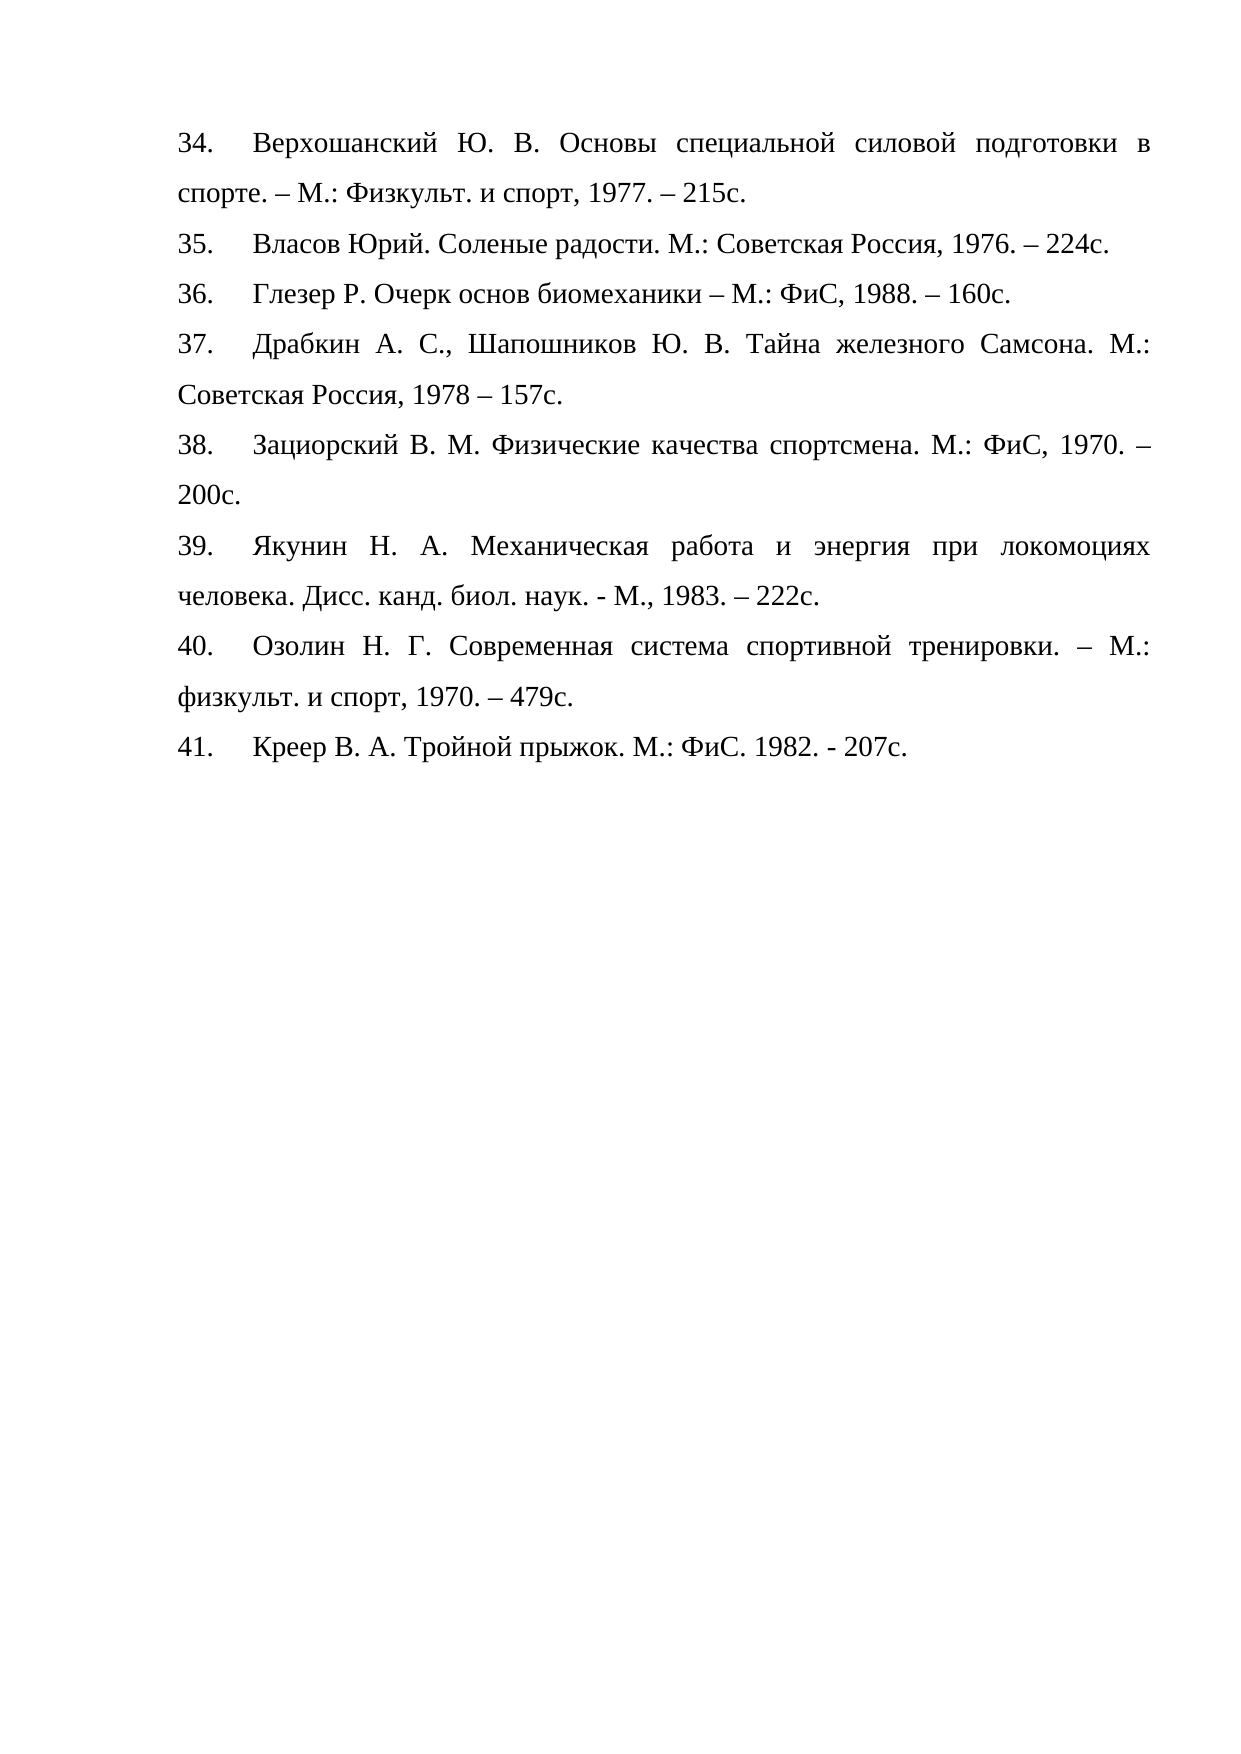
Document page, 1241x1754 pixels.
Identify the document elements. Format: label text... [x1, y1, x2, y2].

list Озолин Н. Г. Современная система спортивной тренировки. – М.: физкульт. и спорт, 1970. – 479с. [177, 628, 1152, 712]
list Якунин Н. А. Механическая работа и энергия при локомоциях человека. Дисс. канд. биол. наук. - М., 1983. – 222с. [177, 528, 1152, 612]
list Креер В. А. Тройной прыжок. М.: ФиС. 1982. - 207с. [177, 729, 1152, 762]
list Глезер Р. Очерк основ биомеханики – М.: ФиС, 1988. – 160с. [177, 276, 1152, 310]
list Драбкин А. С., Шапошников Ю. В. Тайна железного Самсона. М.: Советская Россия, 1978 – 157с. [177, 326, 1152, 410]
list Верхошанский Ю. В. Основы специальной силовой подготовки в спорте. – М.: Физкульт. и спорт, 1977. – 215с. [177, 125, 1152, 209]
list Власов Юрий. Соленые радости. М.: Советская Россия, 1976. – 224с. [177, 226, 1152, 259]
list Зациорский В. М. Физические качества спортсмена. М.: ФиС, 1970. – 200с. [177, 427, 1152, 511]
